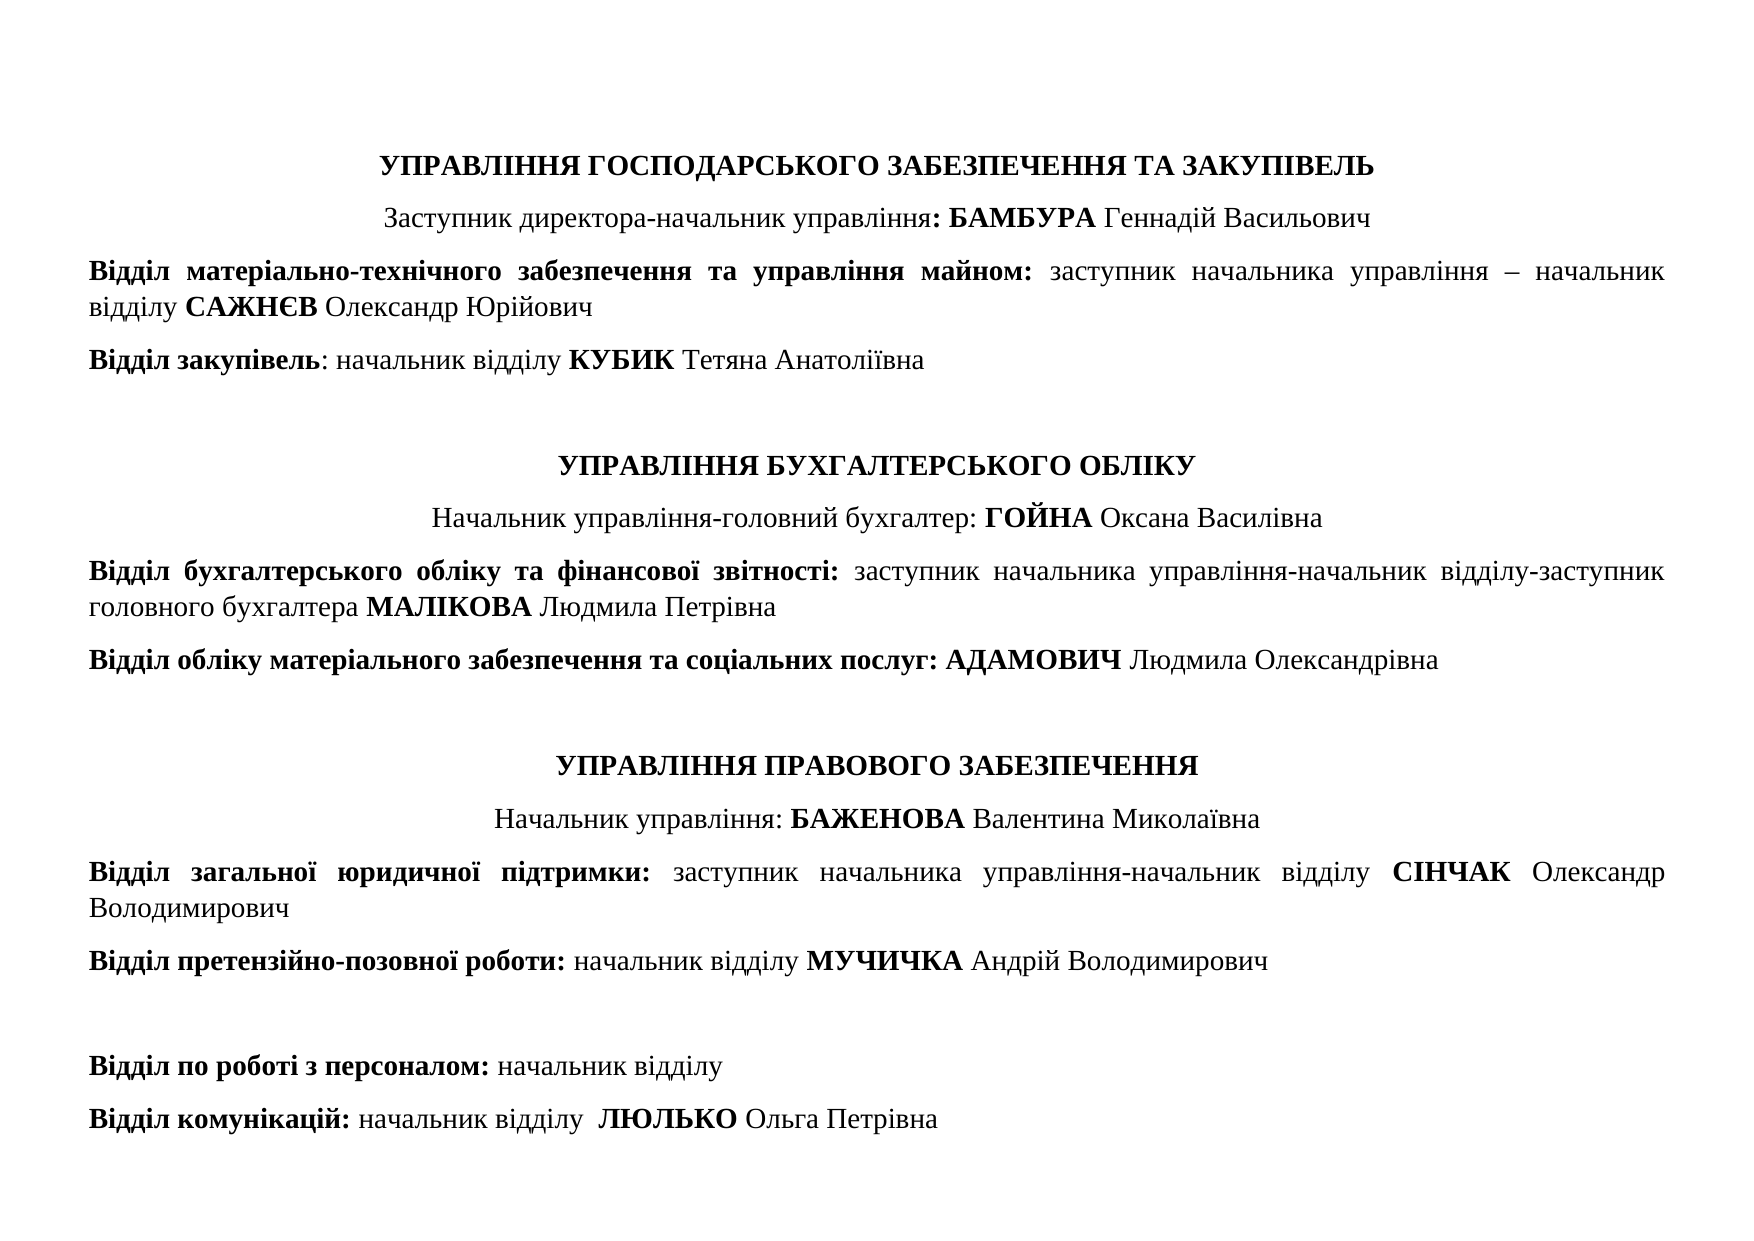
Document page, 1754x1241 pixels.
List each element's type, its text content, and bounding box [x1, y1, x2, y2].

text УПРАВЛІННЯ БУХГАЛТЕРСЬКОГО ОБЛІКУ [88, 448, 1665, 481]
text Відділ претензійно-позовної роботи: начальник відділу МУЧИЧКА Андрій Володимирович [88, 943, 1665, 976]
text Відділ по роботі з персоналом: начальник відділу [88, 1048, 1665, 1082]
text УПРАВЛІННЯ ГОСПОДАРСЬКОГО ЗАБЕЗПЕЧЕННЯ ТА ЗАКУПІВЕЛЬ [88, 148, 1665, 181]
text Заступник директора-начальник управління: БАМБУРА Геннадій Васильович [88, 200, 1665, 234]
text Відділ бухгалтерського обліку та фінансової звітності: заступник начальника управління-начальник відділу-заступник головного бухгалтера МАЛІКОВА Людмила Петрівна [88, 553, 1665, 623]
text Начальник управління-головний бухгалтер: ГОЙНА Оксана Василівна [88, 501, 1665, 534]
text Відділ матеріально-технічного забезпечення та управління майном: заступник начальника управління – начальник відділу САЖНЄВ Олександр Юрійович [88, 253, 1665, 323]
text Відділ комунікацій: начальник відділу ЛЮЛЬКО Ольга Петрівна [88, 1101, 1665, 1134]
text Відділ обліку матеріального забезпечення та соціальних послуг: АДАМОВИЧ Людмила Олександрівна [88, 642, 1665, 676]
text УПРАВЛІННЯ ПРАВОВОГО ЗАБЕЗПЕЧЕННЯ [88, 748, 1665, 782]
text Відділ загальної юридичної підтримки: заступник начальника управління-начальник відділу СІНЧАК Олександр Володимирович [88, 854, 1665, 923]
text Відділ закупівель: начальник відділу КУБИК Тетяна Анатоліївна [88, 342, 1665, 376]
text Начальник управління: БАЖЕНОВА Валентина Миколаївна [88, 801, 1665, 834]
